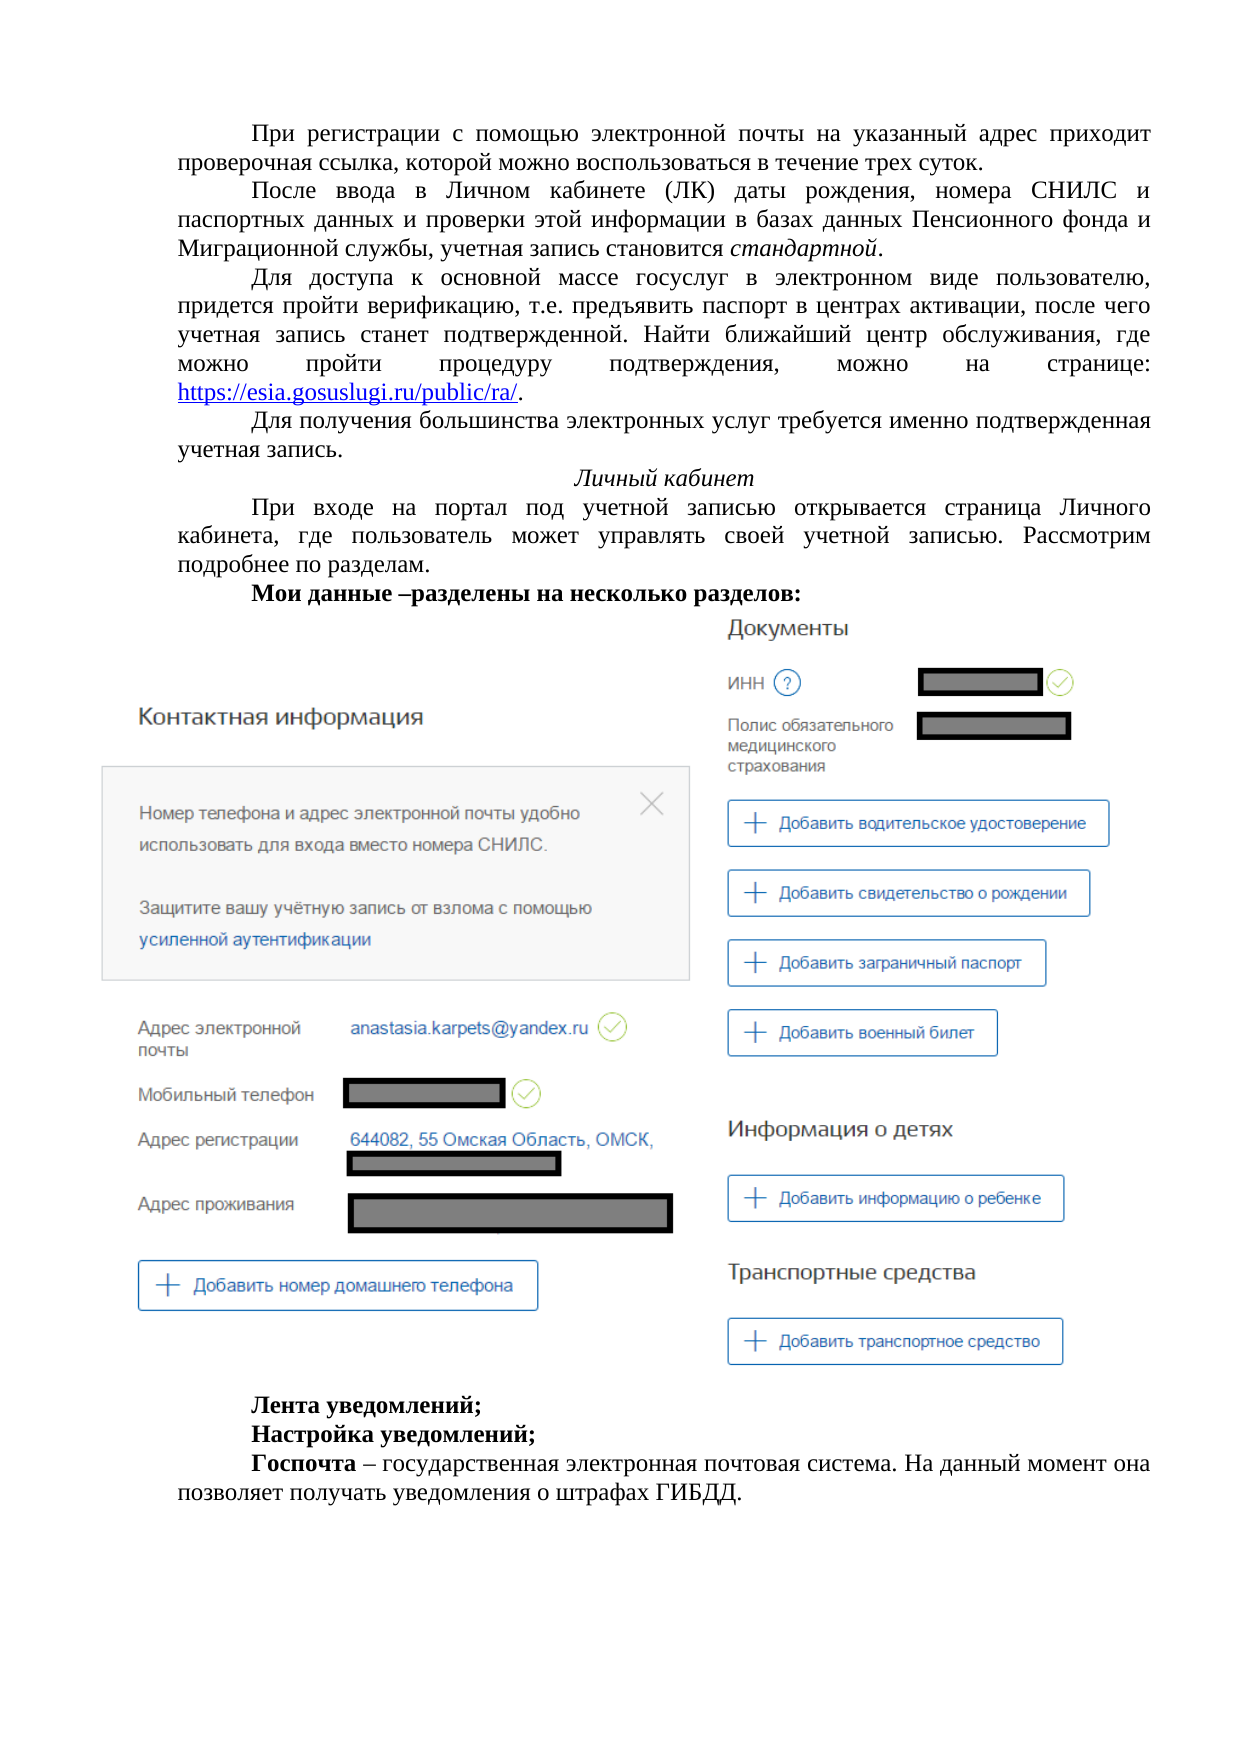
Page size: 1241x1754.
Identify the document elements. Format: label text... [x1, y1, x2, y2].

text Личный кабинет [177, 463, 1152, 492]
text При регистрации с помощью электронной почты на указанный адрес приходит проверочная ссылка, которой можно воспользоваться в течение трех суток. [177, 118, 1152, 176]
text Для получения большинства электронных услуг требуется именно подтвержденная учетная запись. [177, 406, 1152, 463]
text При входе на портал под учетной записью открывается страница Личного кабинета, где пользователь может управлять своей учетной записью. Рассмотрим подробнее по разделам. [177, 492, 1152, 578]
text Госпочта – государственная электронная почтовая система. На данный момент она позволяет получать уведомления о штрафах ГИБДД. [177, 1448, 1152, 1505]
text Настройка уведомлений; [177, 1419, 1152, 1448]
picture [713, 606, 1122, 1391]
text Для доступа к основной массе госуслуг в электронном виде пользователю, придется пройти верификацию, т.е. предъявить паспорт в центрах активации, после чего учетная запись станет подтвержденной. Найти ближайший центр обслуживания, где можно пройти процедуру подтверждения, можно на странице: https://esia.gosuslugi.ru/public/ra/. [177, 262, 1152, 406]
text Мои данные –разделены на несколько разделов: [177, 578, 1152, 607]
text После ввода в Личном кабинете (ЛК) даты рождения, номера СНИЛС и паспортных данных и проверки этой информации в базах данных Пенсионного фонда и Миграционной службы, учетная запись становится стандартной. [177, 176, 1152, 262]
text Лента уведомлений; [177, 1390, 1152, 1419]
picture [98, 699, 695, 1356]
